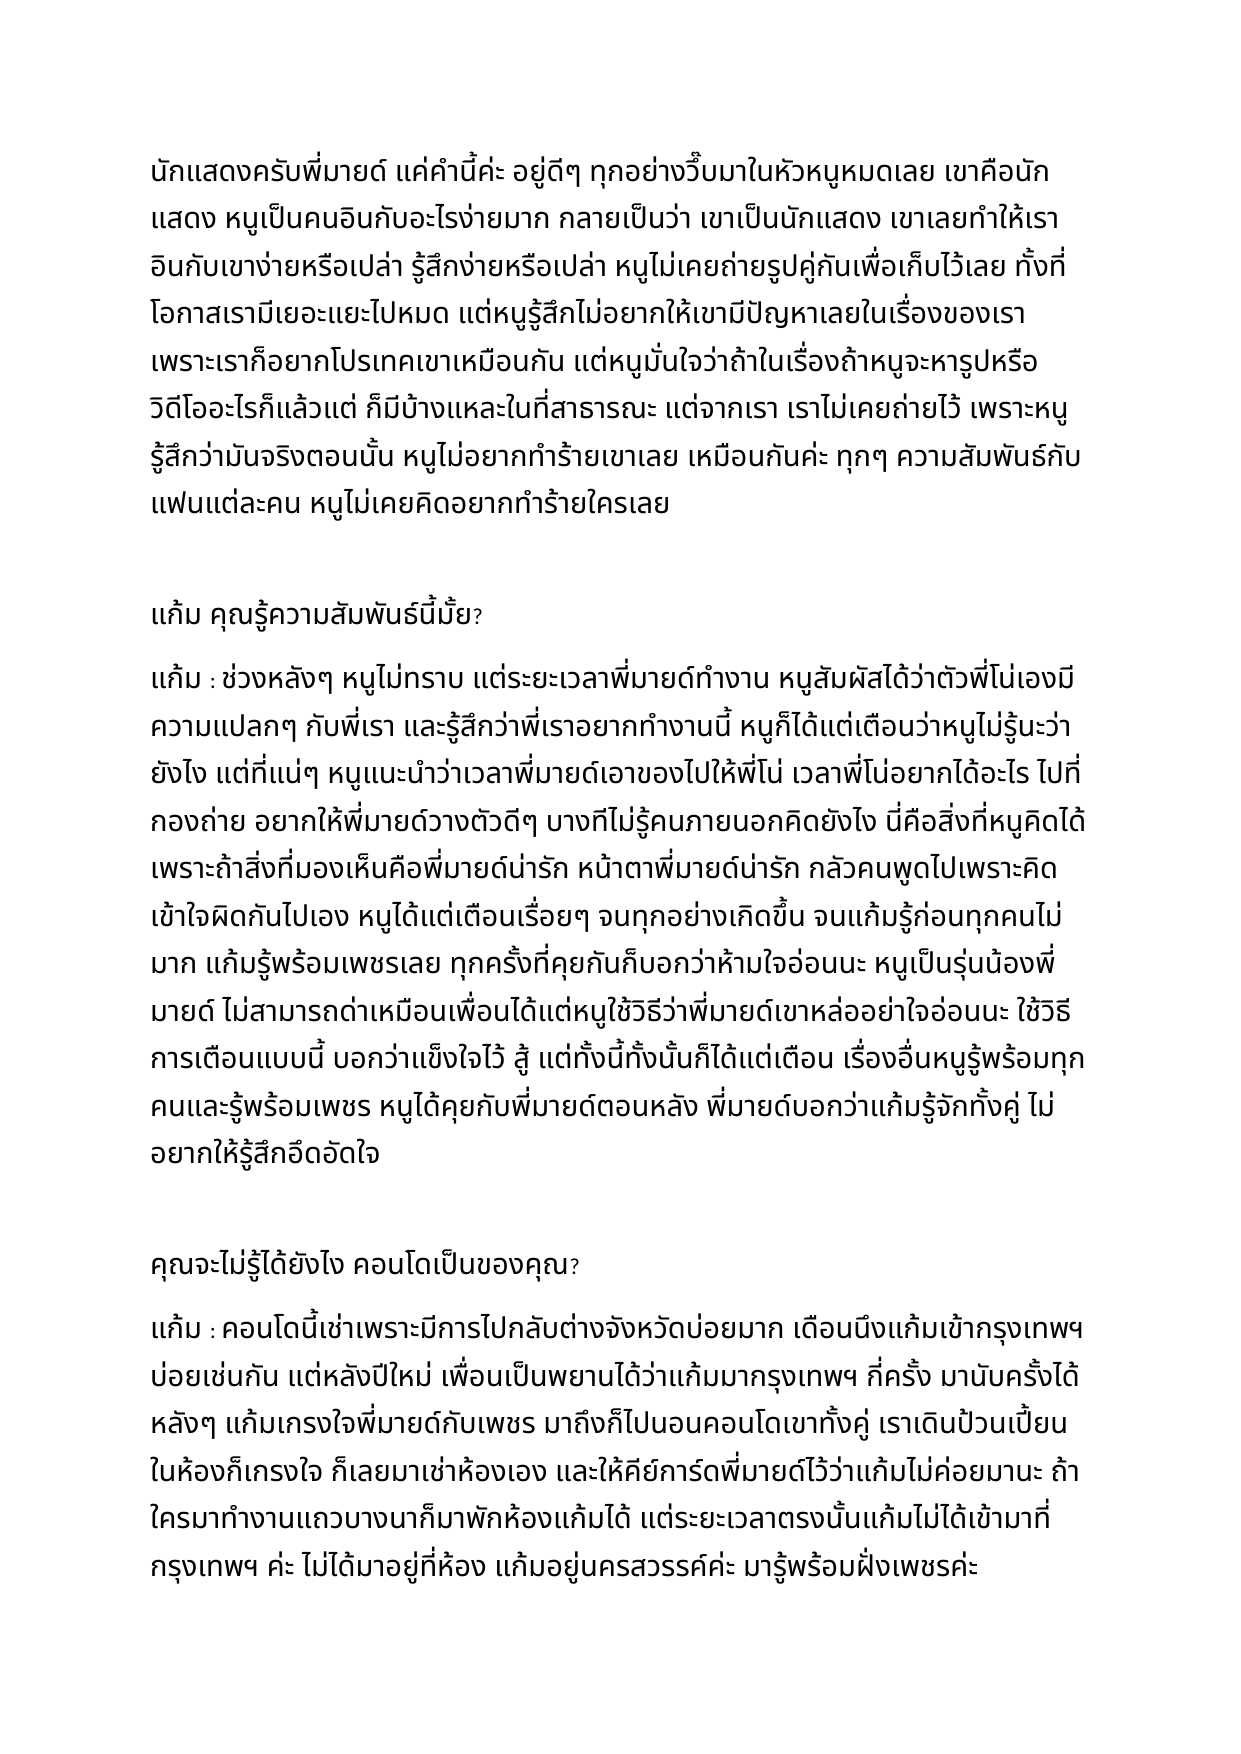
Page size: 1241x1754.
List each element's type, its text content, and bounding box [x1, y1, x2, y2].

text แก้ม : ช่วงหลังๆ หนูไม่ทราบ แต่ระยะเวลาพี่มายด์ทำงาน หนูสัมผัสได้ว่าตัวพี่โน่เองมีความแปลกๆ กับพี่เรา และรู้สึกว่าพี่เราอยากทำงานนี้ หนูก็ได้แต่เตือนว่าหนูไม่รู้นะว่ายังไง แต่ที่แน่ๆ หนูแนะนำว่าเวลาพี่มายด์เอาของไปให้พี่โน่ เวลาพี่โน่อยากได้อะไร ไปที่กองถ่าย อยากให้พี่มายด์วางตัวดีๆ บางทีไม่รู้คนภายนอกคิดยังไง นี่คือสิ่งที่หนูคิดได้ เพราะถ้าสิ่งที่มองเห็นคือพี่มายด์น่ารัก หน้าตาพี่มายด์น่ารัก กลัวคนพูดไปเพราะคิดเข้าใจผิดกันไปเอง หนูได้แต่เตือนเรื่อยๆ จนทุกอย่างเกิดขึ้น จนแก้มรู้ก่อนทุกคนไม่มาก แก้มรู้พร้อมเพชรเลย ทุกครั้งที่คุยกันก็บอกว่าห้ามใจอ่อนนะ หนูเป็นรุ่นน้องพี่มายด์ ไม่สามารถด่าเหมือนเพื่อนได้แต่หนูใช้วิธีว่าพี่มายด์เขาหล่ออย่าใจอ่อนนะ ใช้วิธีการเตือนแบบนี้ บอกว่าแข็งใจไว้ สู้ แต่ทั้งนี้ทั้งนั้นก็ได้แต่เตือน เรื่องอื่นหนูรู้พร้อมทุกคนและรู้พร้อมเพชร หนูได้คุยกับพี่มายด์ตอนหลัง พี่มายด์บอกว่าแก้มรู้จักทั้งคู่ ไม่อยากให้รู้สึกอึดอัดใจ [150, 658, 1090, 1177]
text แก้ม คุณรู้ความสัมพันธ์นี้มั้ย? [150, 593, 1090, 638]
text คุณจะไม่รู้ได้ยังไง คอนโดเป็นของคุณ? [150, 1244, 1090, 1288]
text แก้ม : คอนโดนี้เช่าเพราะมีการไปกลับต่างจังหวัดบ่อยมาก เดือนนึงแก้มเข้ากรุงเทพฯ บ่อยเช่นกัน แต่หลังปีใหม่ เพื่อนเป็นพยานได้ว่าแก้มมากรุงเทพฯ กี่ครั้ง มานับครั้งได้ หลังๆ แก้มเกรงใจพี่มายด์กับเพชร มาถึงก็ไปนอนคอนโดเขาทั้งคู่ เราเดินป้วนเปี้ยนในห้องก็เกรงใจ ก็เลยมาเช่าห้องเอง และให้คีย์การ์ดพี่มายด์ไว้ว่าแก้มไม่ค่อยมานะ ถ้าใครมาทำงานแถวบางนาก็มาพักห้องแก้มได้ แต่ระยะเวลาตรงนั้นแก้มไม่ได้เข้ามาที่กรุงเทพฯ ค่ะ ไม่ได้มาอยู่ที่ห้อง แก้มอยู่นครสวรรค์ค่ะ มารู้พร้อมฝั่งเพชรค่ะ [150, 1308, 1090, 1589]
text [150, 150, 1090, 527]
